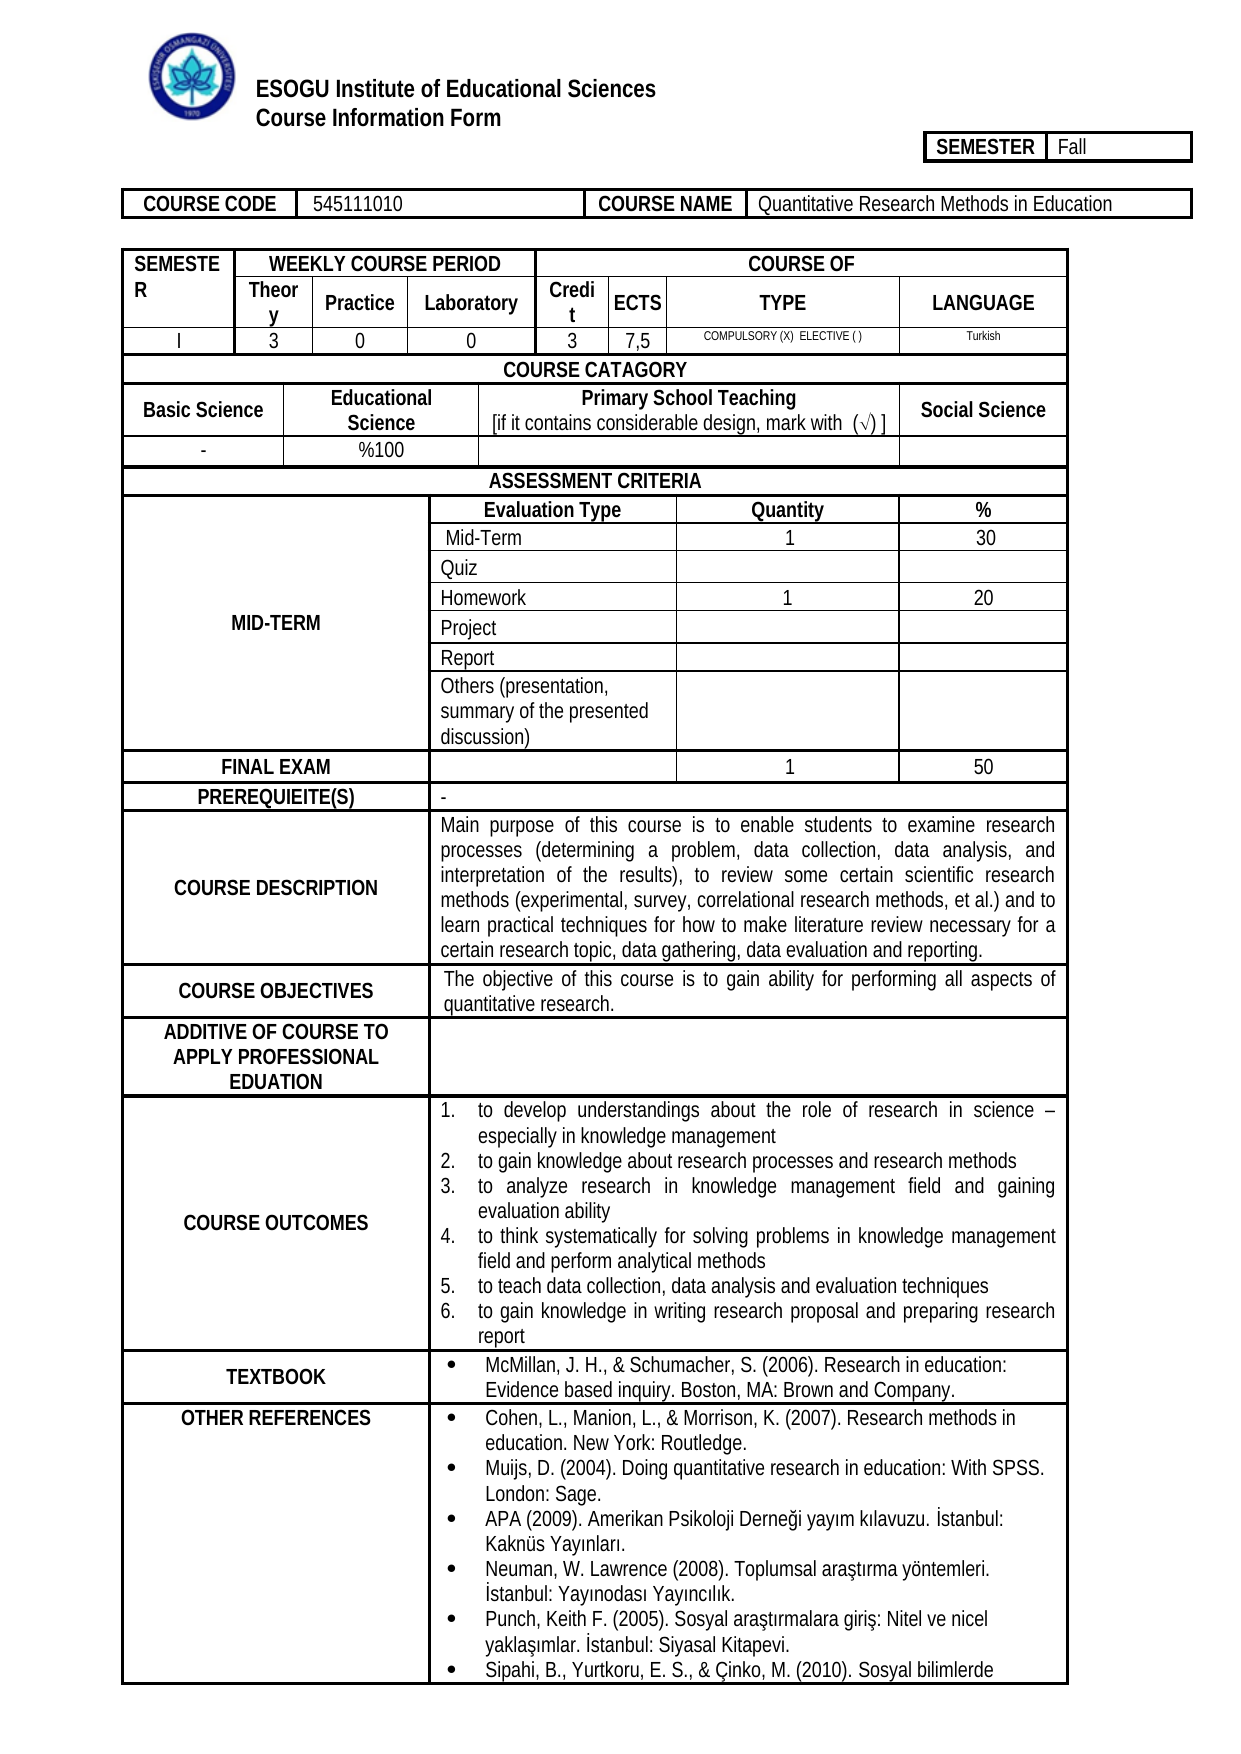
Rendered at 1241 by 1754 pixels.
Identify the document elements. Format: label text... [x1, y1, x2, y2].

table_cell 20 [900, 583, 1066, 610]
table_cell [900, 644, 1066, 670]
picture [147, 32, 237, 122]
table_cell Main purpose of this course is to enable students to examine research processes (determining a problem, data collection, data analysis, and interpretation of the results), to review some certain scientific research methods (experimental, survey, correlational research methods, et al.) and to learn practical techniques for how to make literature review necessary for a certain research topic, data gathering, data evaluation and reporting. [431, 812, 1066, 962]
table_cell [479, 437, 899, 465]
table_header COURSE NAME [586, 191, 745, 216]
table_cell 0 [408, 328, 534, 353]
table_cell 3 [537, 328, 608, 353]
table_header COURSE CODE [124, 191, 295, 216]
table_cell to develop understandings about the role of research in science –especially in knowledge management to gain knowledge about research processes and research methods to analyze research in knowledge management field and gaining evaluation ability to think systematically for solving problems in knowledge management field and perform analytical methods to teach data collection, data analysis and evaluation techniques to gain knowledge in writing research proposal and preparing research report [431, 1098, 1066, 1348]
table_cell FINAL EXAM [124, 752, 428, 781]
table_cell 0 [313, 328, 407, 353]
table_cell ASSESSMENT CRITERIA [124, 469, 1066, 493]
table_cell Laboratory [408, 277, 534, 327]
table_header WEEKLY COURSE PERIOD [236, 251, 534, 276]
table_cell Evaluation Type [431, 497, 676, 522]
table_cell 30 [900, 524, 1066, 550]
table_cell Quantity [677, 497, 898, 522]
table_cell Report [431, 644, 676, 670]
table_cell [677, 551, 898, 582]
table_cell Primary School Teaching [if it contains considerable design, mark with () ] [479, 385, 899, 435]
table_cell COURSE OUTCOMES [124, 1098, 428, 1348]
table_cell Credit [537, 277, 608, 327]
table_cell OTHER REFERENCES [124, 1405, 428, 1682]
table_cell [431, 1405, 1066, 1682]
table_cell Educational Science [284, 385, 478, 435]
text Course Information Form [148, 102, 1092, 131]
table_cell 50 [900, 752, 1066, 781]
table_cell Practice [313, 277, 407, 327]
table_cell [900, 437, 1066, 465]
table_header COURSE OF [537, 251, 1066, 276]
table_cell 1 [677, 583, 898, 610]
table_cell COURSE DESCRIPTION [124, 812, 428, 962]
table_cell [431, 752, 676, 781]
table_cell McMillan, J. H., & Schumacher, S. (2006). Research in education: Evidence based inquiry. Boston, MA: Brown and Company. [431, 1352, 1066, 1402]
table_cell - [431, 784, 1066, 809]
table_cell [431, 1019, 1066, 1094]
table_cell 3 [236, 328, 312, 353]
table_header SEMESTER [927, 134, 1045, 159]
table_cell COMPULSORY (X) ELECTIVE ( ) [667, 328, 899, 353]
table_cell COURSE CATAGORY [124, 356, 1066, 382]
table_cell Quiz [431, 551, 676, 582]
table_cell Others (presentation, summary of the presented discussion) [431, 672, 676, 749]
table_cell - [124, 437, 283, 465]
table_cell PREREQUIEITE(S) [124, 784, 428, 809]
table_cell % [900, 497, 1066, 522]
table_cell [677, 672, 898, 749]
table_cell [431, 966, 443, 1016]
table_cell 7,5 [609, 328, 666, 353]
table_cell TYPE [667, 277, 899, 327]
table_cell ADDITIVE OF COURSE TO APPLY PROFESSIONAL EDUATION [124, 1019, 428, 1094]
table_cell LANGUAGE [900, 277, 1066, 327]
table_cell Theory [236, 277, 312, 327]
table_header 545111010 [298, 191, 583, 216]
table_cell %100 [284, 437, 478, 465]
table_cell ECTS [609, 277, 666, 327]
table_header Quantitative Research Methods in Education [748, 191, 1190, 216]
table_cell [900, 551, 1066, 582]
table_cell Homework [431, 583, 676, 610]
table_cell [677, 644, 898, 670]
table_header SEMESTER [124, 251, 233, 327]
table_cell Mid-Term [431, 524, 676, 550]
table_cell Turkish [900, 328, 1066, 353]
table_header Fall [1048, 134, 1190, 159]
table_cell Social Science [900, 385, 1066, 435]
table_cell 1 [677, 524, 898, 550]
table_cell 1 [677, 752, 898, 781]
table_cell TEXTBOOK [124, 1352, 428, 1402]
table_cell [900, 611, 1066, 642]
table_cell COURSE OBJECTIVES [124, 966, 428, 1016]
table_cell [677, 611, 898, 642]
table_cell [900, 672, 1066, 749]
table_cell Basic Science [124, 385, 283, 435]
text ESOGU Institute of Educational Sciences [237, 74, 1092, 102]
table_cell I [124, 328, 233, 353]
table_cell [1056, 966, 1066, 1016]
table_cell MID-TERM [124, 497, 428, 749]
table_cell Project [431, 611, 676, 642]
